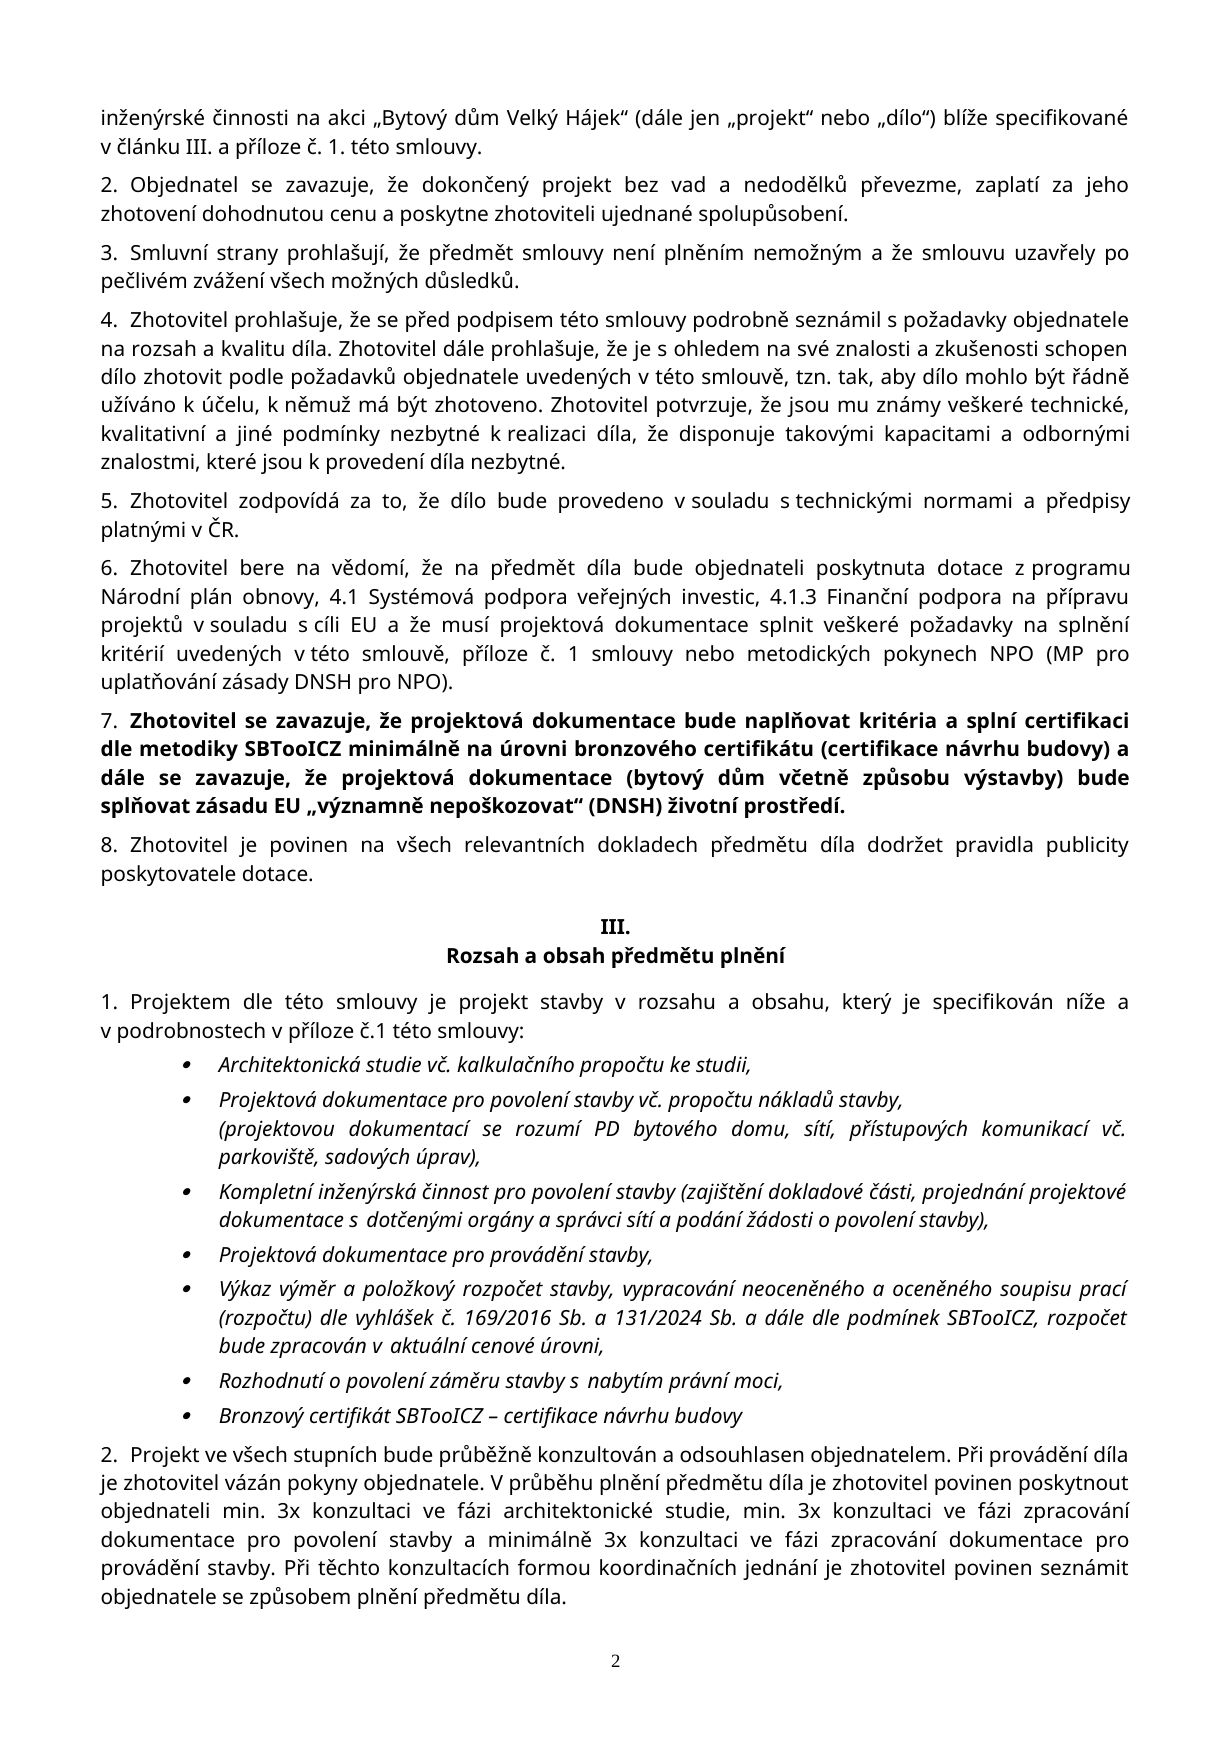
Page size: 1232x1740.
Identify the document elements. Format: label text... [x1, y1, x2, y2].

list Rozhodnutí o povolení záměru stavby s nabytím právní moci, [181, 1366, 1131, 1394]
list Kompletní inženýrská činnost pro povolení stavby (zajištění dokladové části, projednání projektové dokumentace s dotčenými orgány a správci sítí a podání žádosti o povolení stavby), [181, 1177, 1131, 1234]
text 1. Projektem dle této smlouvy je projekt stavby v rozsahu a obsahu, který je specifikován níže a v podrobnostech v příloze č.1 této smlouvy: [100, 987, 1131, 1044]
list Architektonická studie vč. kalkulačního propočtu ke studii, [181, 1051, 1131, 1079]
text Rozsah a obsah předmětu plnění [100, 941, 1131, 970]
text (projektovou dokumentací se rozumí PD bytového domu, sítí, přístupových komunikací vč. parkoviště, sadových úprav), [218, 1114, 1131, 1171]
list Objednatel se zavazuje, že dokončený projekt bez vad a nedodělků převezme, zaplatí za jeho zhotovení dohodnutou cenu a poskytne zhotoviteli ujednané spolupůsobení. [100, 171, 1131, 227]
list Bronzový certifikát SBTooICZ – certifikace návrhu budovy [181, 1401, 1131, 1429]
list Projektová dokumentace pro provádění stavby, [181, 1240, 1131, 1268]
list Zhotovitel bere na vědomí, že na předmět díla bude objednateli poskytnuta dotace z programu Národní plán obnovy, 4.1 Systémová podpora veřejných investic, 4.1.3 Finanční podpora na přípravu projektů v souladu s cíli EU a že musí projektová dokumentace splnit veškeré požadavky na splnění kritérií uvedených v této smlouvě, příloze č. 1 smlouvy nebo metodických pokynech NPO (MP pro uplatňování zásady DNSH pro NPO). [100, 553, 1131, 696]
list Zhotovitel se zavazuje, že projektová dokumentace bude naplňovat kritéria a splní certifikaci dle metodiky SBTooICZ minimálně na úrovni bronzového certifikátu (certifikace návrhu budovy) a dále se zavazuje, že projektová dokumentace (bytový dům včetně způsobu výstavby) bude splňovat zásadu EU „významně nepoškozovat“ (DNSH) životní prostředí. [100, 706, 1131, 820]
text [100, 103, 1131, 160]
list Zhotovitel prohlašuje, že se před podpisem této smlouvy podrobně seznámil s požadavky objednatele na rozsah a kvalitu díla. Zhotovitel dále prohlašuje, že je s ohledem na své znalosti a zkušenosti schopen dílo zhotovit podle požadavků objednatele uvedených v této smlouvě, tzn. tak, aby dílo mohlo být řádně užíváno k účelu, k němuž má být zhotoveno. Zhotovitel potvrzuje, že jsou mu známy veškeré technické, kvalitativní a jiné podmínky nezbytné k realizaci díla, že disponuje takovými kapacitami a odbornými znalostmi, které jsou k provedení díla nezbytné. [100, 305, 1131, 476]
text III. [100, 912, 1131, 941]
list Projektová dokumentace pro povolení stavby vč. propočtu nákladů stavby, [181, 1085, 1131, 1114]
list Zhotovitel zodpovídá za to, že dílo bude provedeno v souladu s technickými normami a předpisy platnými v ČR. [100, 486, 1131, 543]
list Zhotovitel je povinen na všech relevantních dokladech předmětu díla dodržet pravidla publicity poskytovatele dotace. [100, 830, 1131, 887]
list Výkaz výměr a položkový rozpočet stavby, vypracování neoceněného a oceněného soupisu prací (rozpočtu) dle vyhlášek č. 169/2016 Sb. a 131/2024 Sb. a dále dle podmínek SBTooICZ, rozpočet bude zpracován v aktuální cenové úrovni, [181, 1274, 1131, 1360]
text 2. Projekt ve všech stupních bude průběžně konzultován a odsouhlasen objednatelem. Při provádění díla je zhotovitel vázán pokyny objednatele. V průběhu plnění předmětu díla je zhotovitel povinen poskytnout objednateli min. 3x konzultaci ve fázi architektonické studie, min. 3x konzultaci ve fázi zpracování dokumentace pro povolení stavby a minimálně 3x konzultaci ve fázi zpracování dokumentace pro provádění stavby. Při těchto konzultacích formou koordinačních jednání je zhotovitel povinen seznámit objednatele se způsobem plnění předmětu díla. [100, 1440, 1131, 1610]
list Smluvní strany prohlašují, že předmět smlouvy není plněním nemožným a že smlouvu uzavřely po pečlivém zvážení všech možných důsledků. [100, 238, 1131, 295]
